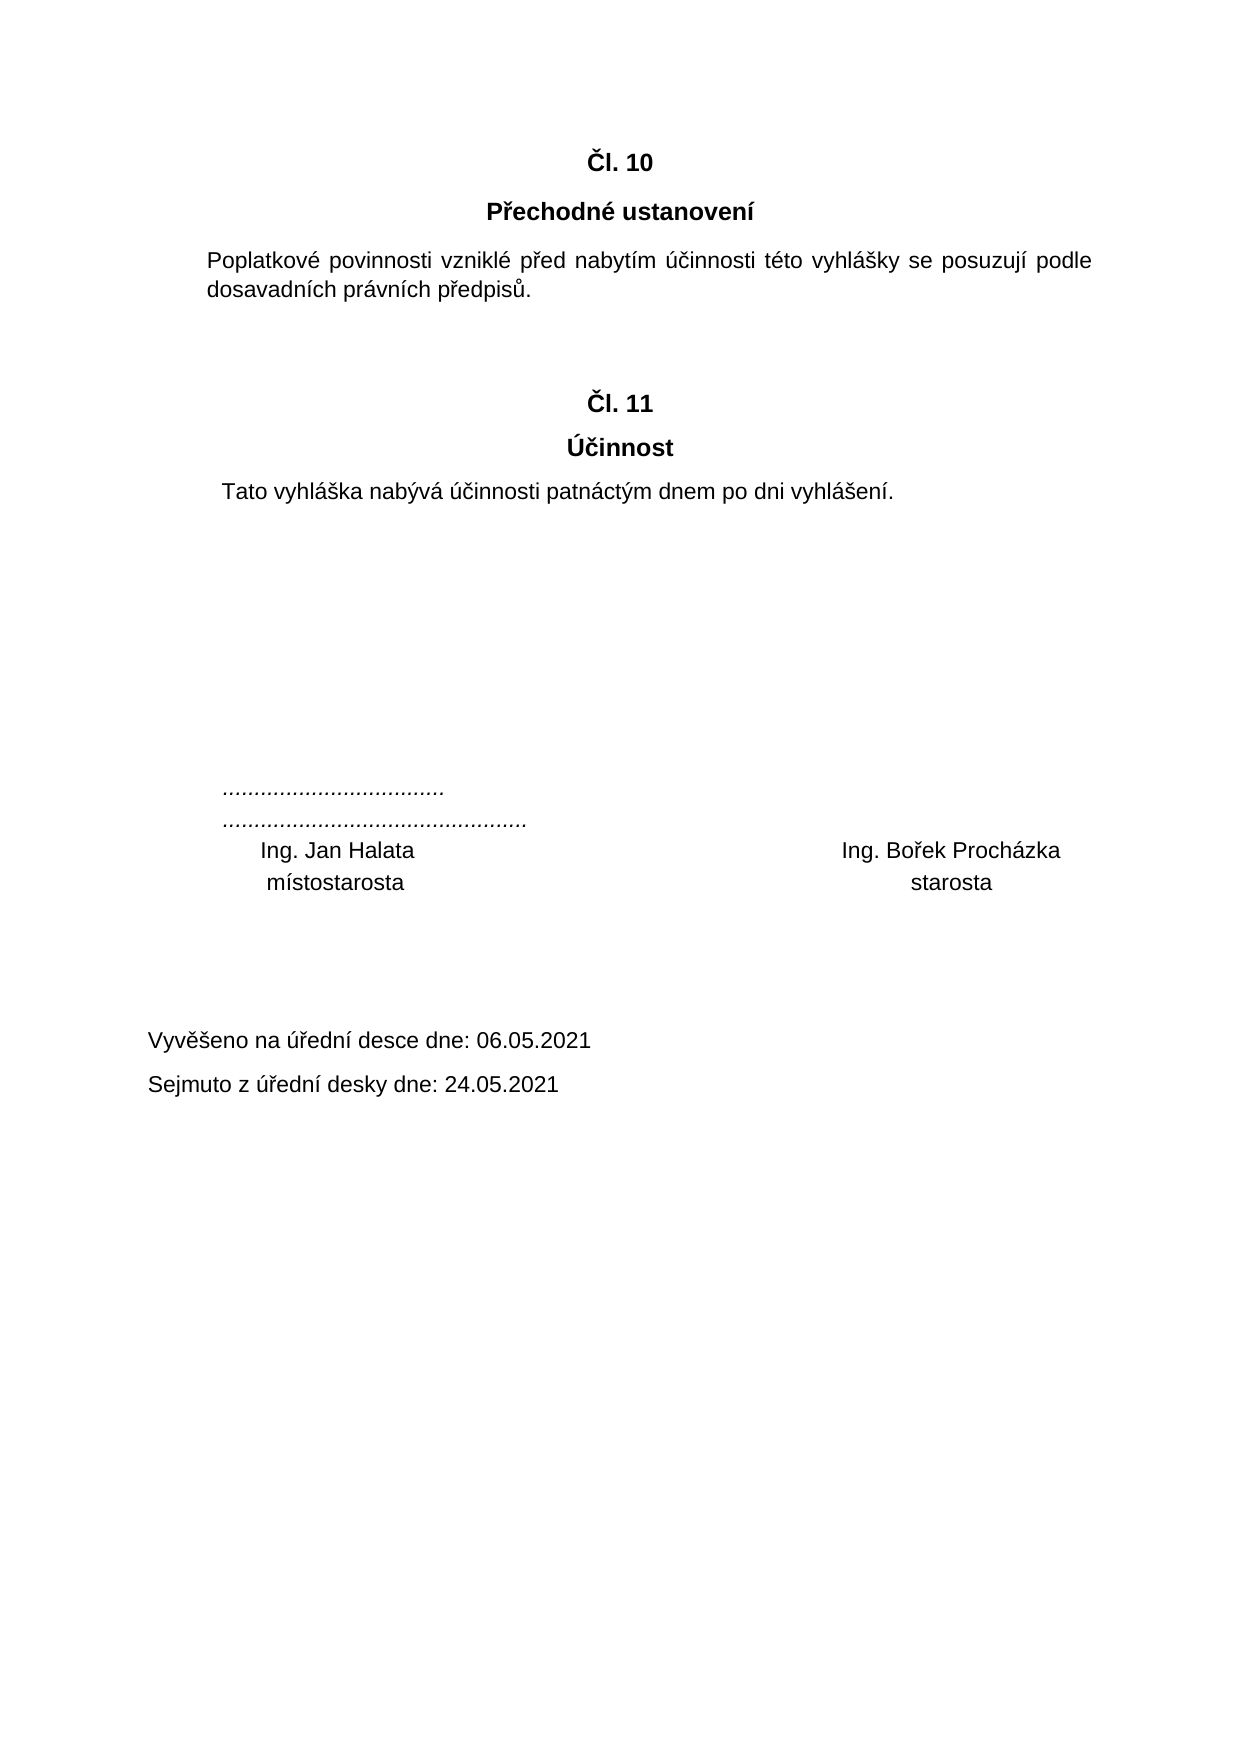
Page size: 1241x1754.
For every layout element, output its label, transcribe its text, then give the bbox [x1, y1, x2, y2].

text Vyvěšeno na úřední desce dne: 06.05.2021 [148, 1027, 1093, 1053]
text Ing. Jan Halata Ing. Bořek Procházka [148, 837, 1093, 864]
text Sejmuto z úřední desky dne: 24.05.2021 [148, 1071, 1093, 1097]
text Čl. 10 [148, 148, 1093, 176]
text Poplatkové povinnosti vzniklé před nabytím účinnosti této vyhlášky se posuzují podle dosavadních právních předpisů. [207, 247, 1093, 302]
text Účinnost [148, 433, 1093, 462]
text Tato vyhláška nabývá účinnosti patnáctým dnem po dni vyhlášení. [148, 478, 1093, 504]
text místostarosta starosta [148, 869, 1093, 895]
text Přechodné ustanovení [148, 197, 1093, 226]
text Čl. 11 [148, 389, 1093, 418]
text ................................... ................................................ [148, 774, 1093, 832]
